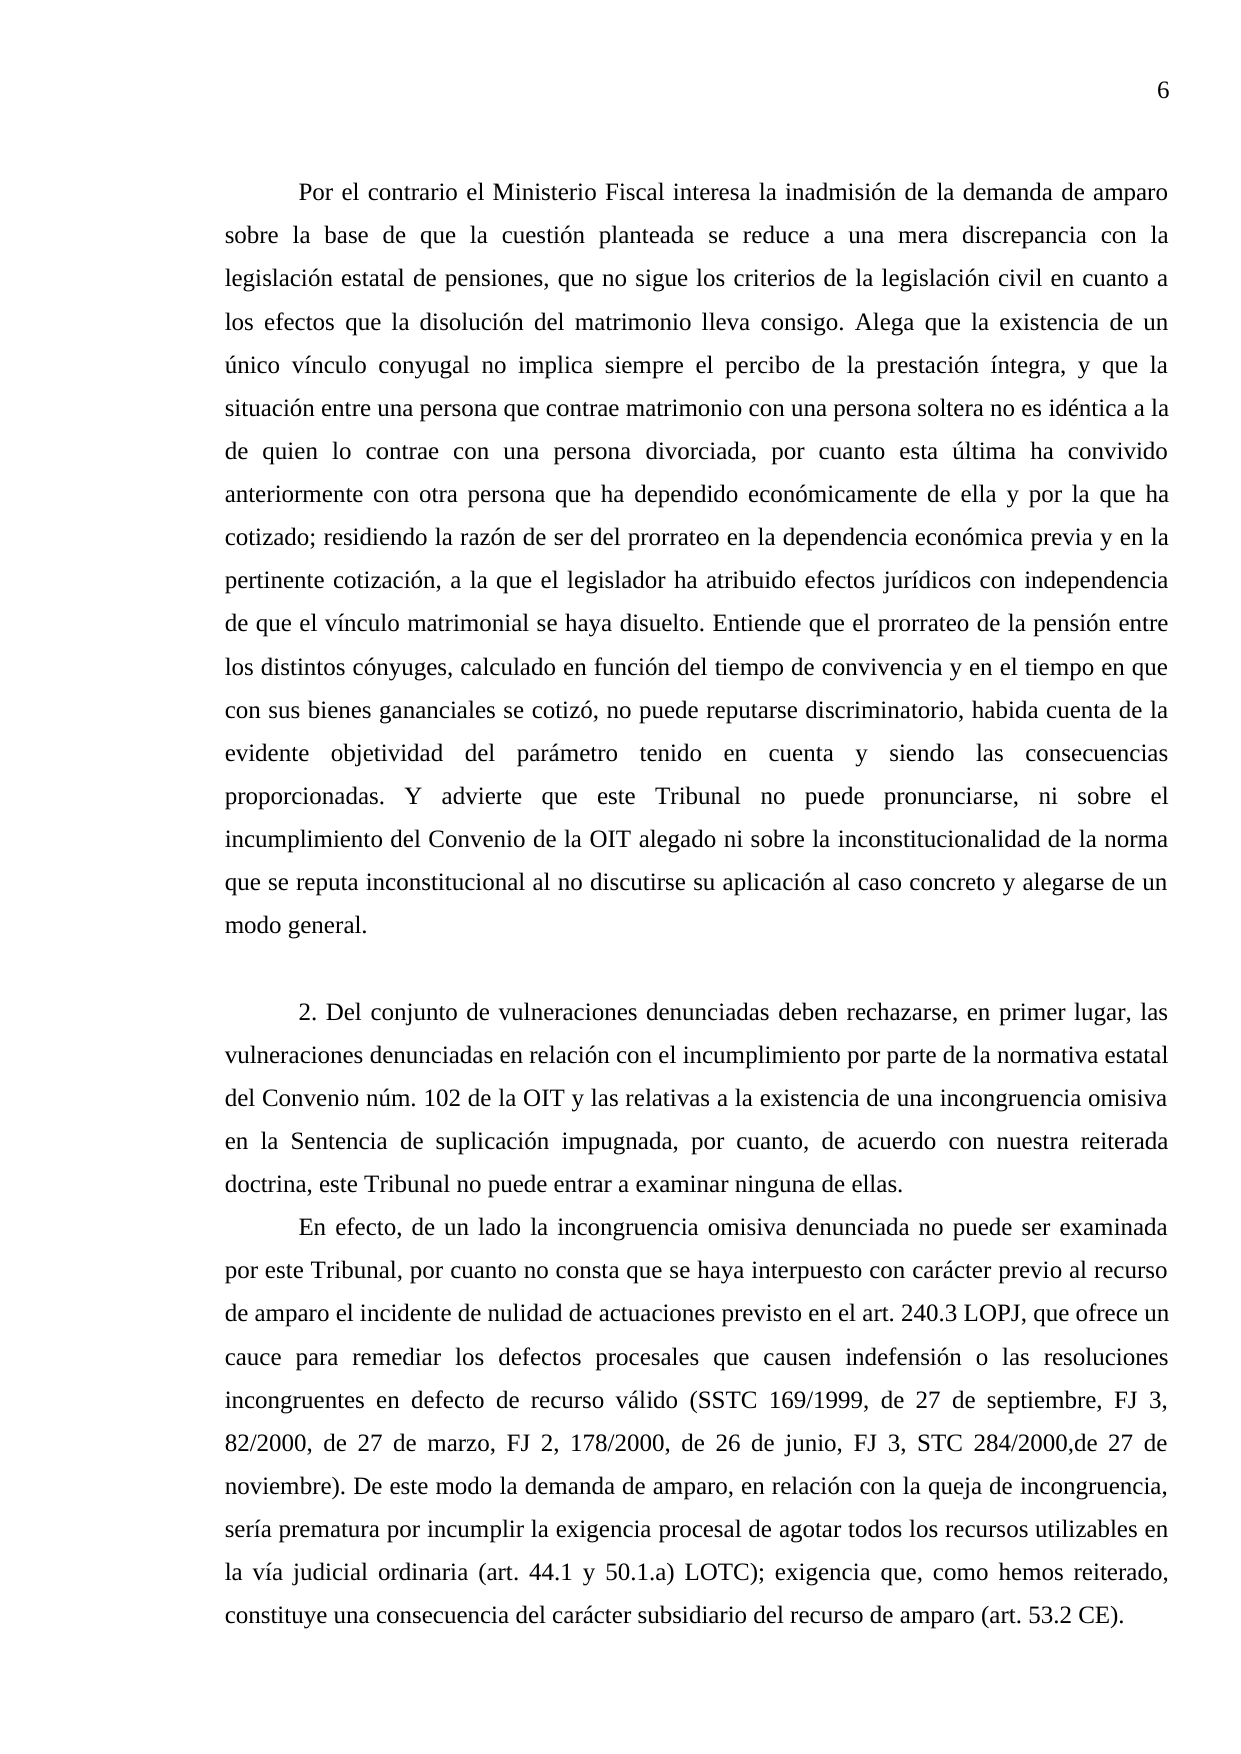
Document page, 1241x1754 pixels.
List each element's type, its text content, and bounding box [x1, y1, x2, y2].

text Por el contrario el Ministerio Fiscal interesa la inadmisión de la demanda de amparo sobre la base de que la cuestión planteada se reduce a una mera discrepancia con la legislación estatal de pensiones, que no sigue los criterios de la legislación civil en cuanto a los efectos que la disolución del matrimonio lleva consigo. Alega que la existencia de un único vínculo conyugal no implica siempre el percibo de la prestación íntegra, y que la situación entre una persona que contrae matrimonio con una persona soltera no es idéntica a la de quien lo contrae con una persona divorciada, por cuanto esta última ha convivido anteriormente con otra persona que ha dependido económicamente de ella y por la que ha cotizado; residiendo la razón de ser del prorrateo en la dependencia económica previa y en la pertinente cotización, a la que el legislador ha atribuido efectos jurídicos con independencia de que el vínculo matrimonial se haya disuelto. Entiende que el prorrateo de la pensión entre los distintos cónyuges, calculado en función del tiempo de convivencia y en el tiempo en que con sus bienes gananciales se cotizó, no puede reputarse discriminatorio, habida cuenta de la evidente objetividad del parámetro tenido en cuenta y siendo las consecuencias proporcionadas. Y advierte que este Tribunal no puede pronunciarse, ni sobre el incumplimiento del Convenio de la OIT alegado ni sobre la inconstitucionalidad de la norma que se reputa inconstitucional al no discutirse su aplicación al caso concreto y alegarse de un modo general. [224, 177, 1169, 939]
text En efecto, de un lado la incongruencia omisiva denunciada no puede ser examinada por este Tribunal, por cuanto no consta que se haya interpuesto con carácter previo al recurso de amparo el incidente de nulidad de actuaciones previsto en el art. 240.3 LOPJ, que ofrece un cauce para remediar los defectos procesales que causen indefensión o las resoluciones incongruentes en defecto de recurso válido (SSTC 169/1999, de 27 de septiembre, FJ 3, 82/2000, de 27 de marzo, FJ 2, 178/2000, de 26 de junio, FJ 3, STC 284/2000,de 27 de noviembre). De este modo la demanda de amparo, en relación con la queja de incongruencia, sería prematura por incumplir la exigencia procesal de agotar todos los recursos utilizables en la vía judicial ordinaria (art. 44.1 y 50.1.a) LOTC); exigencia que, como hemos reiterado, constituye una consecuencia del carácter subsidiario del recurso de amparo (art. 53.2 CE). [224, 1212, 1169, 1629]
text 2. Del conjunto de vulneraciones denunciadas deben rechazarse, en primer lugar, las vulneraciones denunciadas en relación con el incumplimiento por parte de la normativa estatal del Convenio núm. 102 de la OIT y las relativas a la existencia de una incongruencia omisiva en la Sentencia de suplicación impugnada, por cuanto, de acuerdo con nuestra reiterada doctrina, este Tribunal no puede entrar a examinar ninguna de ellas. [224, 997, 1169, 1198]
